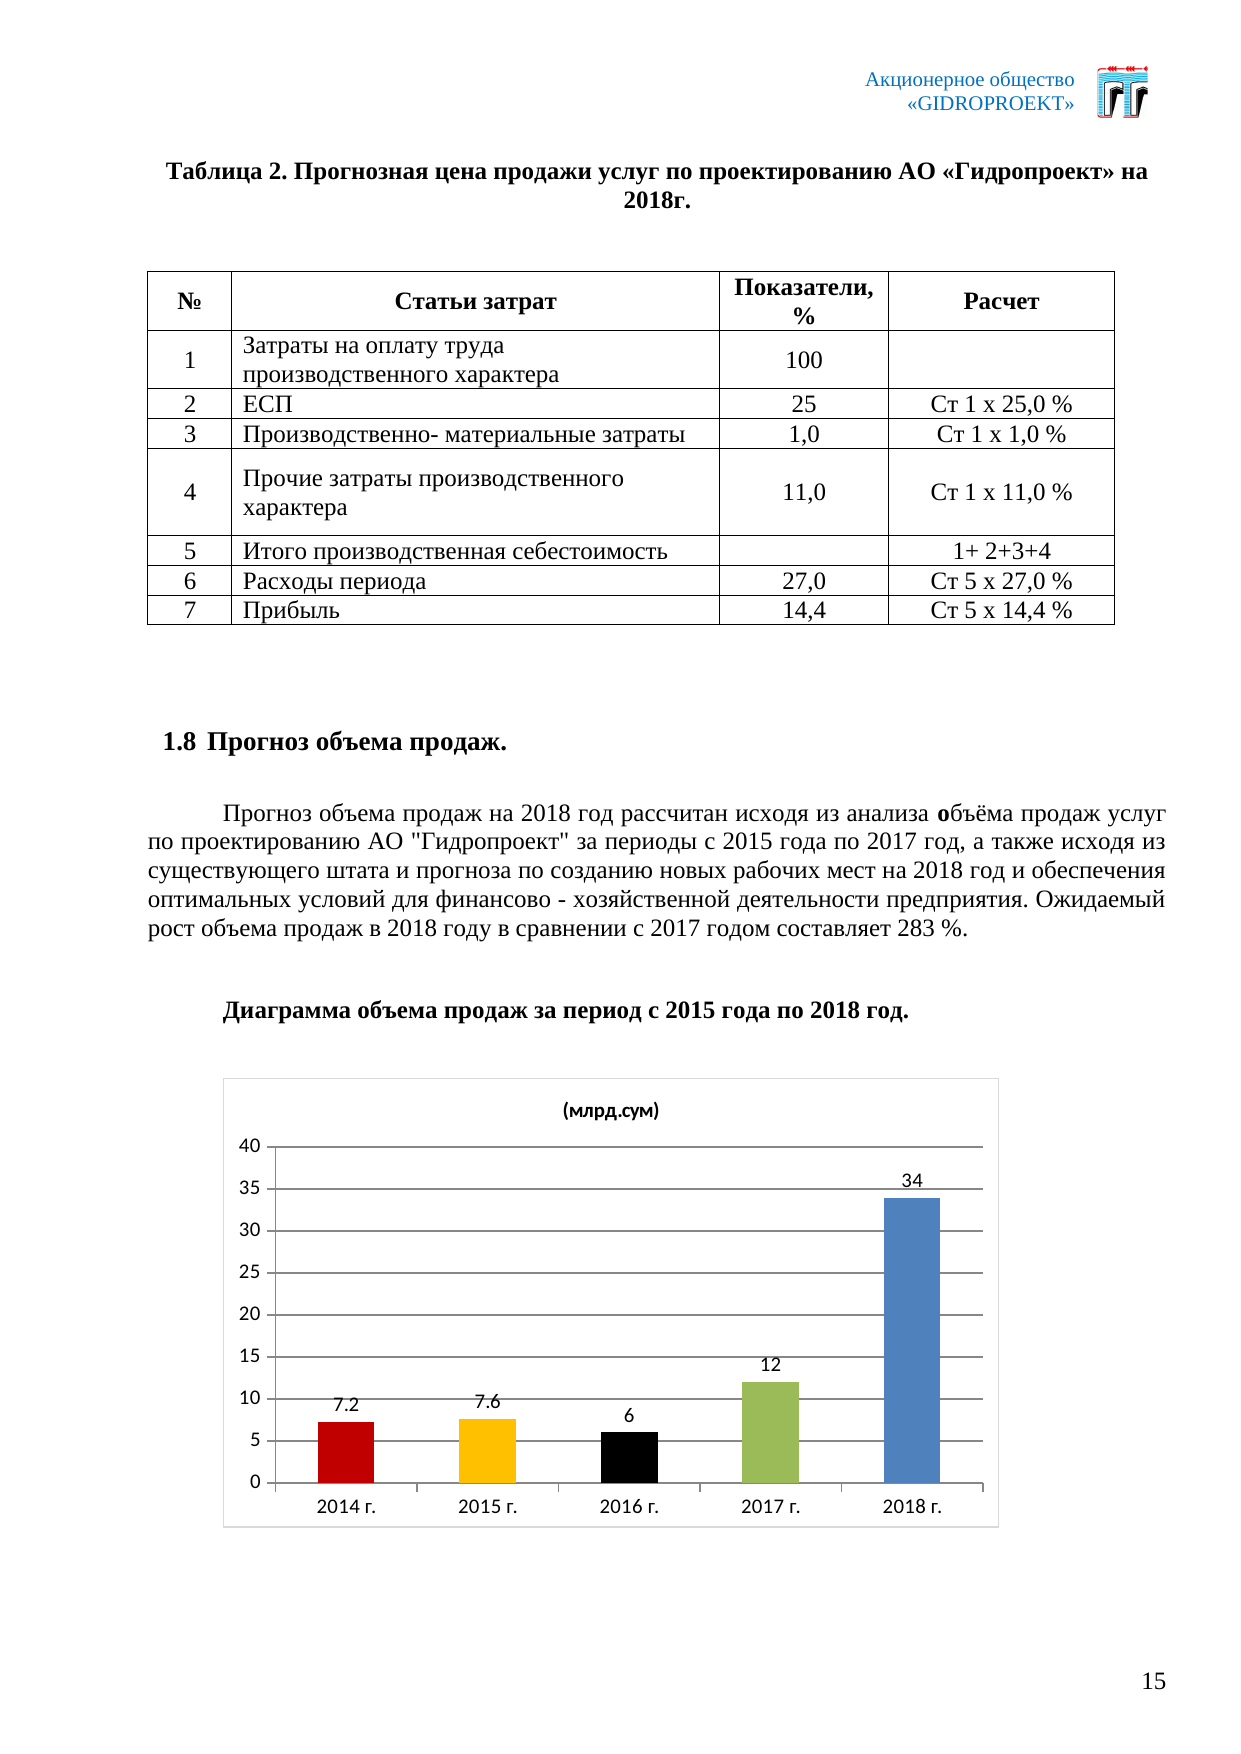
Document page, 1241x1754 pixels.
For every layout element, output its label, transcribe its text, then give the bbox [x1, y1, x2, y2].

text Прогноз объема продаж на 2018 год рассчитан исходя из анализа объёма продаж услуг по проектированию АО "Гидропроект" за периоды с 2015 года по 2017 год, а также исходя из существующего штата и прогноза по созданию новых рабочих мест на 2018 год и обеспечения оптимальных условий для финансово - хозяйственной деятельности предприятия. Ожидаемый рост объема продаж в 2018 году в сравнении с 2017 годом составляет 283 %. [148, 798, 1166, 941]
table_cell [889, 331, 1114, 388]
picture [1097, 66, 1148, 118]
table_cell 27,0 [720, 566, 888, 594]
table_cell 2 [148, 389, 231, 418]
table_cell 1,0 [720, 419, 888, 448]
table_header Расчет [889, 272, 1114, 329]
table_cell Затраты на оплату труда производственного характера [232, 331, 719, 388]
table_cell 7 [148, 596, 231, 624]
text Диаграмма объема продаж за период с 2015 года по 2018 год. [148, 995, 1166, 1024]
table_cell 1+ 2+3+4 [889, 536, 1114, 565]
subtitle Прогноз объема продаж. [162, 725, 1166, 756]
table_cell 3 [148, 419, 231, 448]
table_cell Ст 5 х 27,0 % [889, 566, 1114, 594]
table_cell Прочие затраты производственного характера [232, 449, 719, 535]
table_cell Расходы периода [232, 566, 719, 594]
table_cell Ст 1 х 25,0 % [889, 389, 1114, 418]
table_header № [148, 272, 231, 329]
table_cell 1 [148, 331, 231, 388]
text Таблица 2. Прогнозная цена продажи услуг по проектированию АО «Гидропроект» на 2018г. [148, 156, 1166, 213]
table_header Статьи затрат [232, 272, 719, 329]
table_cell Производственно- материальные затраты [232, 419, 719, 448]
table_cell 100 [720, 331, 888, 388]
table_cell 6 [148, 566, 231, 594]
table_cell Ст 1 х 11,0 % [889, 449, 1114, 535]
table_header Показатели, % [720, 272, 888, 329]
table_cell Прибыль [232, 596, 719, 624]
table_cell [720, 536, 888, 565]
table_cell Ст 1 х 1,0 % [889, 419, 1114, 448]
table_cell 11,0 [720, 449, 888, 535]
table_cell 5 [148, 536, 231, 565]
table_cell Ст 5 х 14,4 % [889, 596, 1114, 624]
table_cell Итого производственная себестоимость [232, 536, 719, 565]
table_cell ЕСП [232, 389, 719, 418]
table_cell 14,4 [720, 596, 888, 624]
table_cell 25 [720, 389, 888, 418]
table_cell 4 [148, 449, 231, 535]
